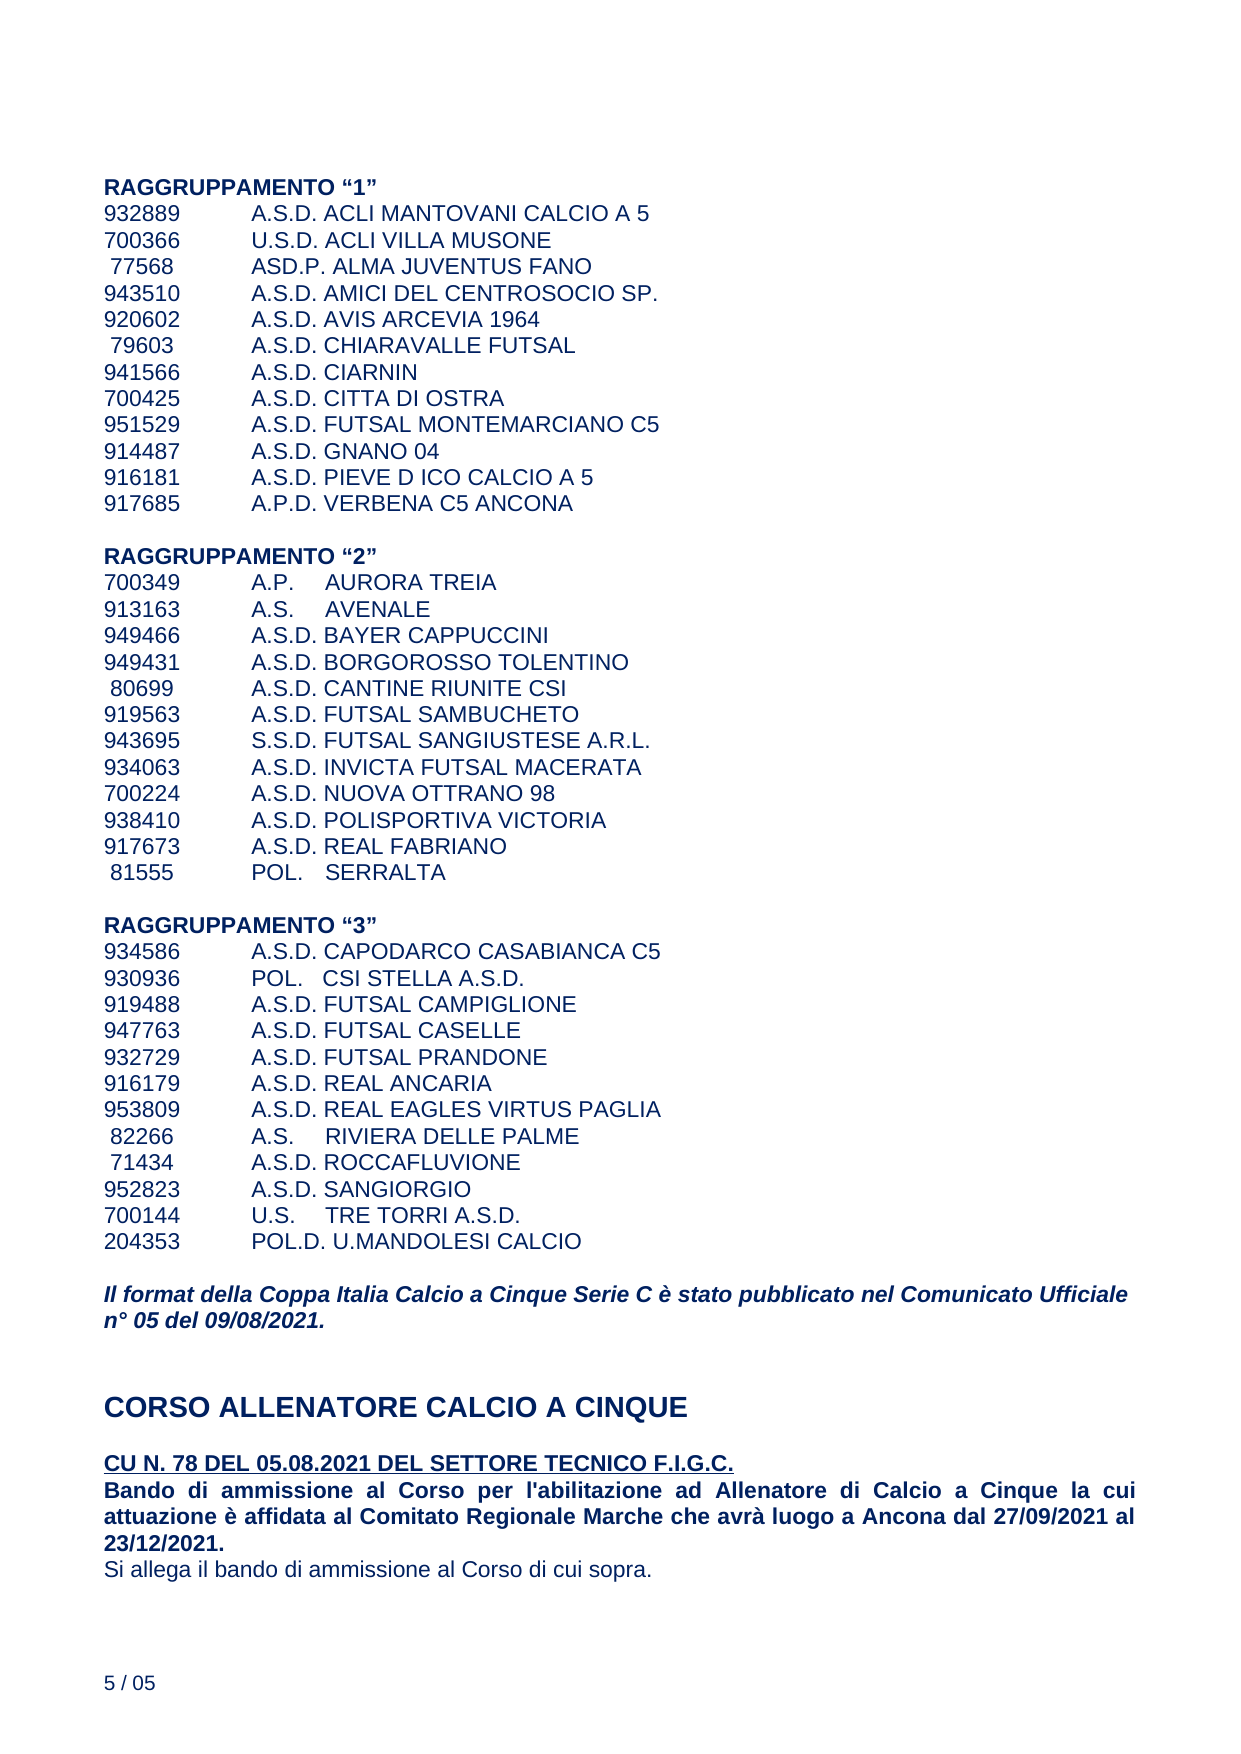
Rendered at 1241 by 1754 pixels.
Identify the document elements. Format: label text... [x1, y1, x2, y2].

text 914487 A.S.D. GNANO 04 [103, 438, 1137, 464]
text Si allega il bando di ammissione al Corso di cui sopra. [103, 1556, 1137, 1582]
text 919488 A.S.D. FUTSAL CAMPIGLIONE [103, 991, 1137, 1017]
text Bando di ammissione al Corso per l'abilitazione ad Allenatore di Calcio a Cinque la cui attuazione è affidata al Comitato Regionale Marche che avrà luogo a Ancona dal 27/09/2021 al 23/12/2021. [103, 1477, 1137, 1556]
text 71434 A.S.D. ROCCAFLUVIONE [103, 1149, 1137, 1176]
text 953809 A.S.D. REAL EAGLES VIRTUS PAGLIA [103, 1096, 1137, 1123]
text 700224 A.S.D. NUOVA OTTRANO 98 [103, 780, 1137, 807]
text 943695 S.S.D. FUTSAL SANGIUSTESE A.R.L. [103, 727, 1137, 754]
text Il format della Coppa Italia Calcio a Cinque Serie C è stato pubblicato nel Comunicato Ufficiale n° 05 del 09/08/2021. [103, 1281, 1137, 1334]
text 913163 A.S. AVENALE [103, 596, 1137, 622]
text 700366 U.S.D. ACLI VILLA MUSONE [103, 227, 1137, 253]
text 80699 A.S.D. CANTINE RIUNITE CSI [103, 675, 1137, 701]
text 934586 A.S.D. CAPODARCO CASABIANCA C5 [103, 938, 1137, 965]
text 932889 A.S.D. ACLI MANTOVANI CALCIO A 5 [103, 200, 1137, 227]
text 916181 A.S.D. PIEVE D ICO CALCIO A 5 [103, 464, 1137, 490]
text 700144 U.S. TRE TORRI A.S.D. [103, 1202, 1137, 1228]
text 932729 A.S.D. FUTSAL PRANDONE [103, 1044, 1137, 1070]
text 930936 POL. CSI STELLA A.S.D. [103, 965, 1137, 991]
text 917685 A.P.D. VERBENA C5 ANCONA [103, 490, 1137, 517]
text cu n. 78 del 05.08.2021 DEL SETTORE TECNICO F.I.G.C. [103, 1450, 1137, 1477]
text 941566 A.S.D. CIARNIN [103, 358, 1137, 385]
text 919563 A.S.D. FUTSAL SAMBUCHETO [103, 701, 1137, 727]
text 938410 A.S.D. POLISPORTIVA VICTORIA [103, 807, 1137, 833]
text 952823 A.S.D. SANGIORGIO [103, 1176, 1137, 1202]
text 920602 A.S.D. AVIS ARCEVIA 1964 [103, 306, 1137, 332]
text 917673 A.S.D. REAL FABRIANO [103, 833, 1137, 859]
text RAGGRUPPAMENTO “3” [103, 912, 1137, 938]
text 81555 POL. SERRALTA [103, 859, 1137, 886]
text 700349 A.P. AURORA TREIA [103, 569, 1137, 596]
text 947763 A.S.D. FUTSAL CASELLE [103, 1017, 1137, 1044]
text 951529 A.S.D. FUTSAL MONTEMARCIANO C5 [103, 411, 1137, 438]
text 79603 A.S.D. CHIARAVALLE FUTSAL [103, 332, 1137, 358]
text 949431 A.S.D. BORGOROSSO TOLENTINO [103, 648, 1137, 675]
text RAGGRUPPAMENTO “2” [103, 543, 1137, 569]
text 916179 A.S.D. REAL ANCARIA [103, 1070, 1137, 1096]
text 700425 A.S.D. CITTA DI OSTRA [103, 385, 1137, 411]
text 934063 A.S.D. INVICTA FUTSAL MACERATA [103, 754, 1137, 780]
text 204353 POL.D. U.MANDOLESI CALCIO [103, 1228, 1137, 1254]
text CORSO ALLENATORE CALCIO A CINQUE [103, 1391, 1137, 1424]
text RAGGRUPPAMENTO “1” [103, 174, 1137, 200]
text 943510 A.S.D. AMICI DEL CENTROSOCIO SP. [103, 279, 1137, 306]
text 82266 A.S. RIVIERA DELLE PALME [103, 1123, 1137, 1149]
text 949466 A.S.D. BAYER CAPPUCCINI [103, 622, 1137, 648]
text 77568 ASD.P. ALMA JUVENTUS FANO [103, 253, 1137, 279]
